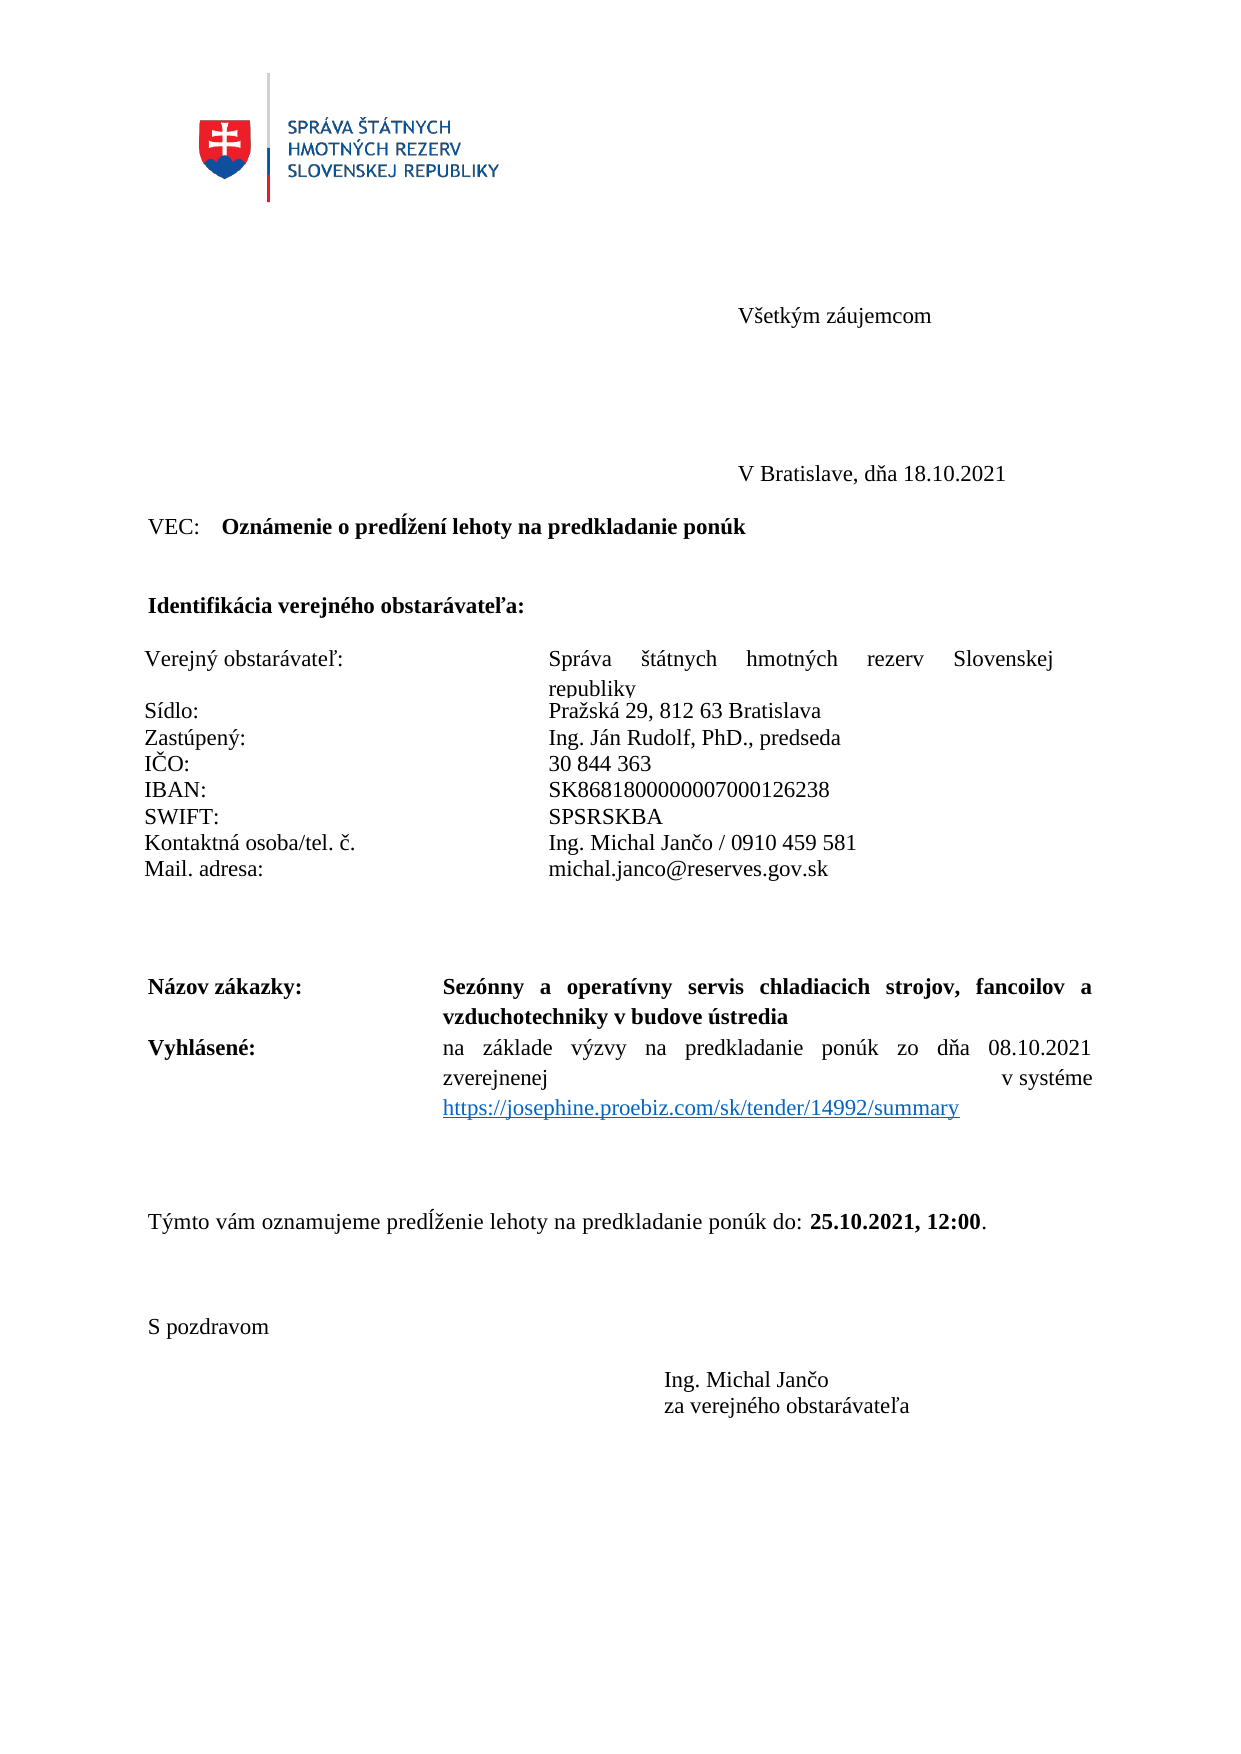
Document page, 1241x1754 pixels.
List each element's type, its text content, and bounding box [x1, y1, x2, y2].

table_cell SWIFT: [133, 803, 537, 829]
table_cell 30 844 363 [537, 750, 1065, 777]
text Názov zákazky: Sezónny a operatívny servis chladiacich strojov, fancoilov a vzduchotechniky v budove ústredia [148, 973, 1093, 1030]
table_cell Zastúpený: [133, 724, 537, 750]
text Týmto vám oznamujeme predĺženie lehoty na predkladanie ponúk do: 25.10.2021, 12:00. [148, 1213, 1093, 1234]
text Všetkým záujemcom [738, 302, 1093, 329]
text VEC: Oznámenie o predĺžení lehoty na predkladanie ponúk [148, 513, 1093, 539]
table_cell IČO: [133, 750, 537, 777]
text Vyhlásené: na základe výzvy na predkladanie ponúk zo dňa 08.10.2021 zverejnenej v systéme https://josephine.proebiz.com/sk/tender/14992/summary [148, 1034, 1093, 1120]
text V Bratislave, dňa 18.10.2021 [148, 460, 1093, 487]
text Identifikácia verejného obstarávateľa: [148, 592, 1093, 618]
table_cell IBAN: [133, 777, 537, 803]
table_cell Mail. adresa: [133, 855, 537, 890]
table_cell Ing. Michal Jančo / 0910 459 581 [537, 829, 1065, 855]
picture [147, 73, 553, 224]
table_cell Ing. Ján Rudolf, PhD., predseda [537, 724, 1065, 750]
table_header Správa štátnych hmotných rezerv Slovenskej republiky [537, 645, 1065, 698]
text Ing. Michal Jančo [148, 1366, 1093, 1392]
table_cell Kontaktná osoba/tel. č. [133, 829, 537, 855]
table_cell Pražská 29, 812 63 Bratislava [537, 698, 1065, 724]
table_cell Sídlo: [133, 698, 537, 724]
table_cell SK8681800000007000126238 [537, 777, 1065, 803]
table_cell SPSRSKBA [537, 803, 1065, 829]
table_cell michal.janco@reserves.gov.sk [537, 855, 1065, 890]
text za verejného obstarávateľa [148, 1392, 1093, 1418]
text S pozdravom [148, 1313, 1093, 1339]
table_header Verejný obstarávateľ: [133, 645, 537, 698]
